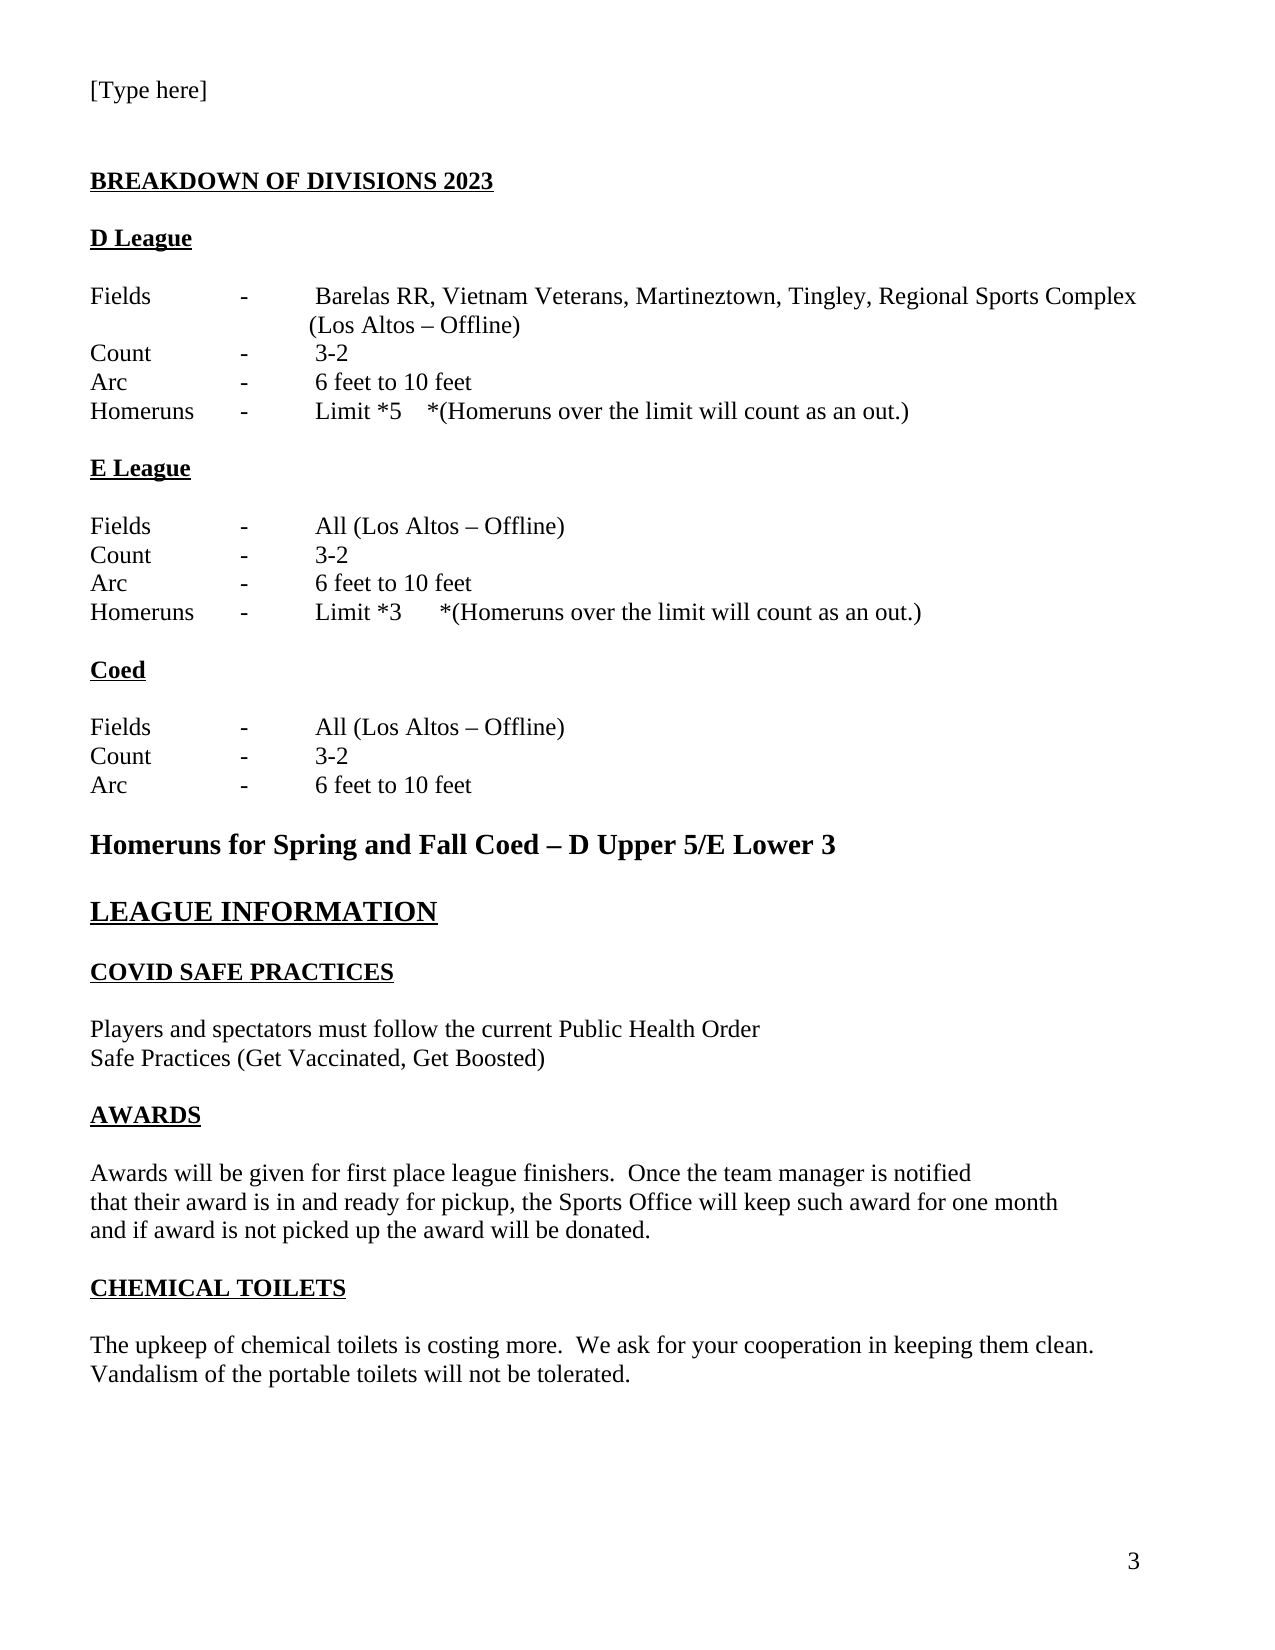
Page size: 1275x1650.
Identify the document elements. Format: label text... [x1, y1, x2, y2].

text The upkeep of chemical toilets is costing more. We ask for your cooperation in keeping them clean. [90, 1330, 1215, 1359]
text (Los Altos – Offline) [90, 310, 1215, 338]
text Count - 3-2 [90, 338, 1215, 367]
text Coed [90, 655, 1215, 683]
text COVID SAFE PRACTICES [90, 957, 1215, 985]
text AWARDS [90, 1100, 1215, 1129]
text that their award is in and ready for pickup, the Sports Office will keep such award for one month [90, 1187, 1215, 1215]
text Homeruns for Spring and Fall Coed – D Upper 5/E Lower 3 [90, 827, 1215, 861]
text Arc - 6 feet to 10 feet [90, 568, 1215, 597]
text Arc - 6 feet to 10 feet [90, 367, 1215, 396]
text Safe Practices (Get Vaccinated, Get Boosted) [90, 1043, 1215, 1072]
text Fields - All (Los Altos – Offline) [90, 511, 1215, 540]
subtitle BREAKDOWN OF DIVISIONS 2023 [90, 166, 1215, 195]
text LEAGUE INFORMATION [90, 894, 1215, 928]
subtitle D League [90, 223, 1215, 252]
subtitle E League [90, 453, 1215, 482]
text Fields - All (Los Altos – Offline) [90, 712, 1215, 741]
text and if award is not picked up the award will be donated. [90, 1215, 1215, 1244]
text Homeruns - Limit *5 *(Homeruns over the limit will count as an out.) [90, 396, 1215, 425]
text CHEMICAL TOILETS [90, 1273, 1140, 1302]
text Arc - 6 feet to 10 feet [90, 770, 1215, 798]
text Awards will be given for first place league finishers. Once the team manager is notified [90, 1158, 1215, 1187]
text Players and spectators must follow the current Public Health Order [90, 1014, 1215, 1043]
text Vandalism of the portable toilets will not be tolerated. [90, 1359, 1215, 1388]
text Count - 3-2 [90, 540, 1215, 568]
text Homeruns - Limit *3 *(Homeruns over the limit will count as an out.) [90, 597, 1215, 626]
text Fields - Barelas RR, Vietnam Veterans, Martineztown, Tingley, Regional Sports Complex [90, 281, 1215, 310]
text Count - 3-2 [90, 741, 1215, 770]
